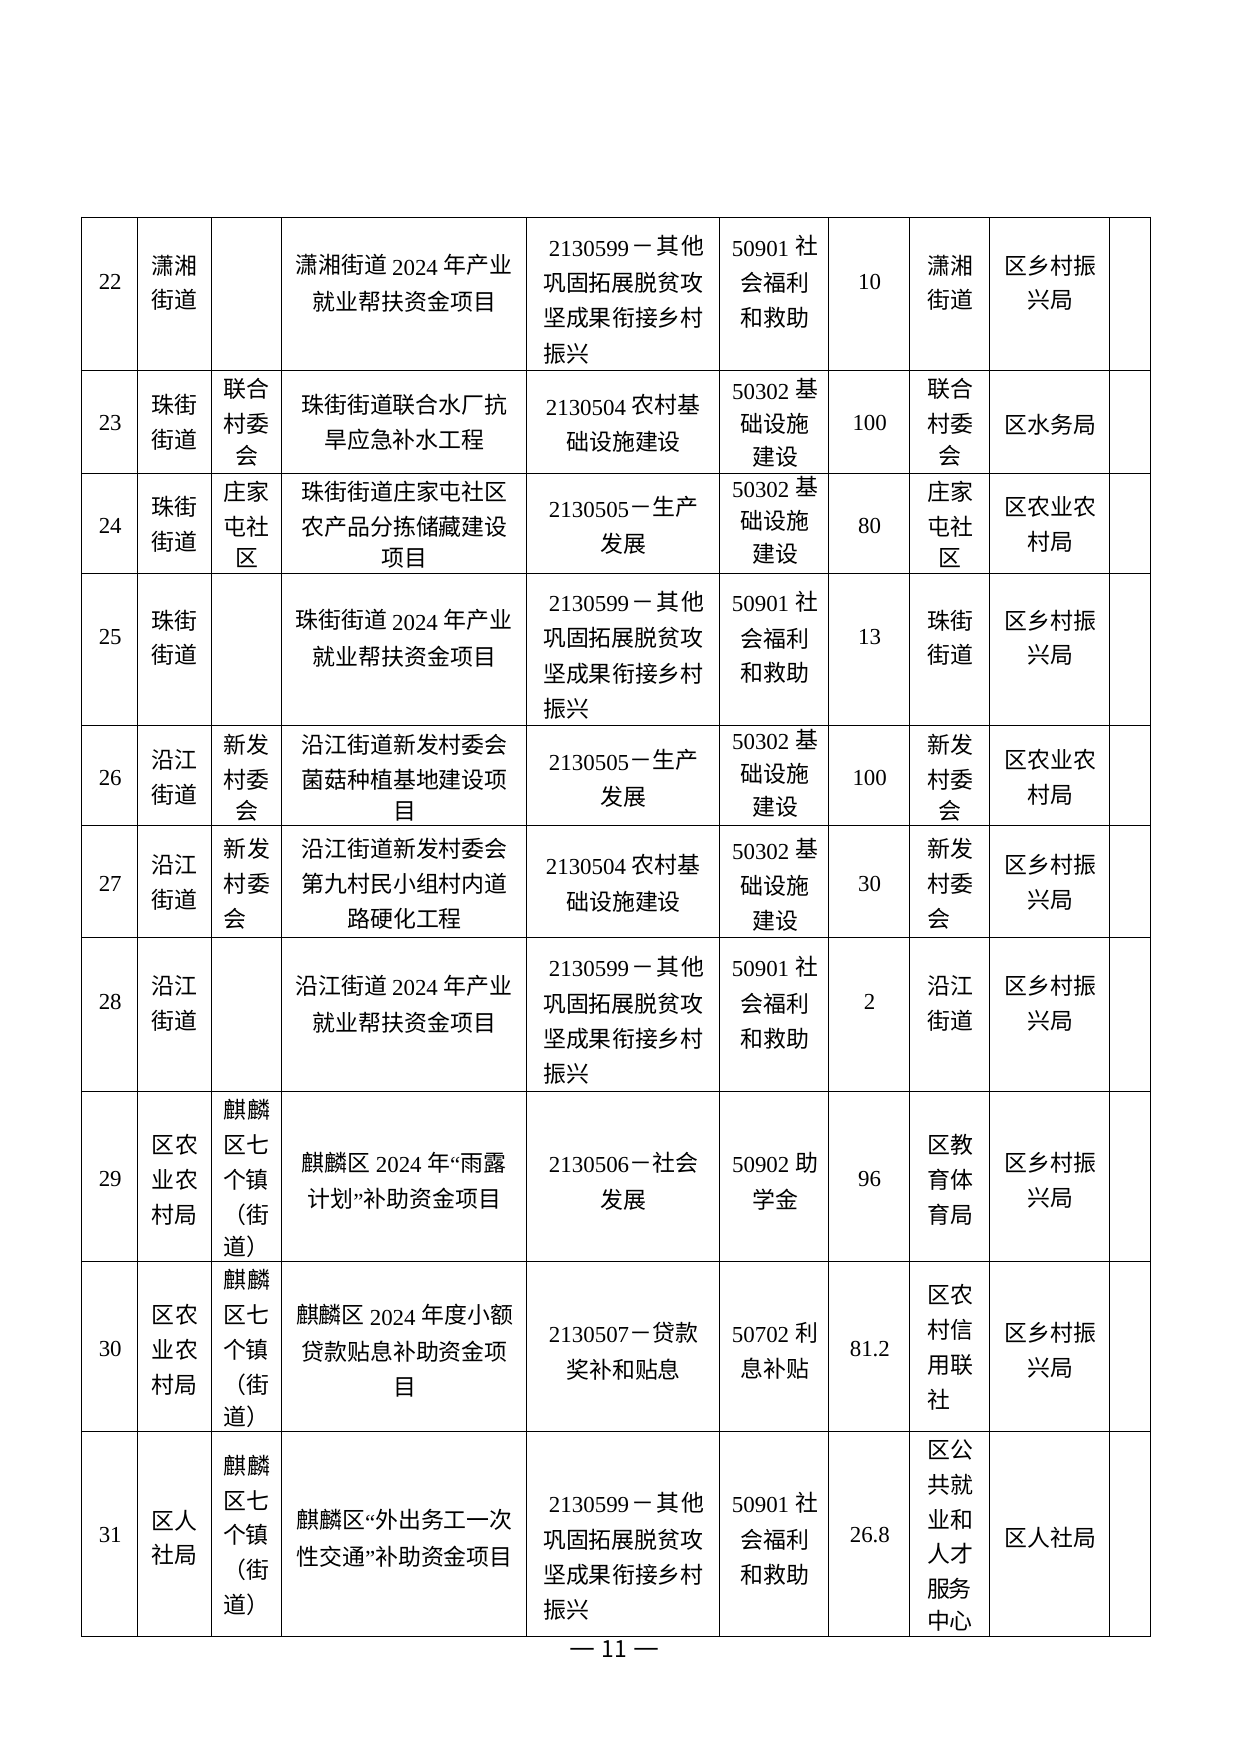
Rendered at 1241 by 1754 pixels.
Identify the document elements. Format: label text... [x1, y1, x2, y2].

table_cell 区公共就业和人才服务 中心 [910, 1432, 989, 1636]
table_cell 区水务局 [990, 371, 1109, 472]
table_cell 23 [82, 371, 137, 472]
table_cell 区农村信用联社 [910, 1262, 989, 1431]
table_cell 区农业农村局 [138, 1092, 211, 1261]
table_cell 区乡村振兴局 [990, 1262, 1109, 1431]
table_cell 珠街街道 [138, 371, 211, 472]
table_cell 区农业农村局 [990, 474, 1109, 572]
table_header 潇湘街道 2024 年产业就业帮扶资金项目 [282, 218, 526, 370]
table_cell [212, 938, 281, 1091]
table_cell 2130505－生产发展 [527, 726, 719, 825]
table_cell 沿江街道 [138, 938, 211, 1091]
table_cell [1110, 826, 1150, 937]
table_cell 珠街街道 [910, 574, 989, 725]
table_cell 区乡村振兴局 [990, 574, 1109, 725]
table_cell 麒麟区“外出务工一次性交通”补助资金项目 [282, 1432, 526, 1636]
table_cell 新发村委会 [212, 826, 281, 937]
table_cell [1110, 1432, 1150, 1636]
table_cell 2130599－其他巩固拓展脱贫攻坚成果衔接乡村振兴 [527, 574, 719, 725]
table_cell 麒麟区七个镇 （街 道） [212, 1262, 281, 1431]
table_header [212, 218, 281, 370]
table_cell 沿江街道 [138, 726, 211, 825]
table_cell 50302 基 础设施建设 [720, 726, 828, 825]
table_cell 区乡村振兴局 [990, 938, 1109, 1091]
table_cell 珠街街道 2024 年产业就业帮扶资金项目 [282, 574, 526, 725]
table_header 区乡村振兴局 [990, 218, 1109, 370]
table_header 50901 社 会福利和救助 [720, 218, 828, 370]
table_cell 麒麟区七个镇 （街道） [212, 1432, 281, 1636]
table_cell 庄家屯社 区 [910, 474, 989, 572]
table_cell 100 [829, 371, 909, 472]
table_cell 26 [82, 726, 137, 825]
table_cell 珠街街道庄家屯社区农产品分拣储藏建设 项目 [282, 474, 526, 572]
table_cell 2130599－其他巩固拓展脱贫攻坚成果衔接乡村振兴 [527, 938, 719, 1091]
table_cell 50302 基 础设施建设 [720, 826, 828, 937]
table_cell 区乡村振兴局 [990, 826, 1109, 937]
table_header 潇湘街道 [910, 218, 989, 370]
table_cell 珠街街道 [138, 474, 211, 572]
table_cell 2130504 农村基础设施建设 [527, 371, 719, 472]
table_cell 80 [829, 474, 909, 572]
table_cell 2130507－贷款奖补和贴息 [527, 1262, 719, 1431]
table_header 潇湘街道 [138, 218, 211, 370]
table_cell 96 [829, 1092, 909, 1261]
table_cell 麒麟区七个镇 （街 道） [212, 1092, 281, 1261]
table_cell 区乡村振兴局 [990, 1092, 1109, 1261]
table_cell 沿江街道 2024 年产业就业帮扶资金项目 [282, 938, 526, 1091]
table_cell 区教育体育局 [910, 1092, 989, 1261]
table_cell 50302 基 础设施建设 [720, 474, 828, 572]
table_cell 区农业农村局 [990, 726, 1109, 825]
table_cell 30 [82, 1262, 137, 1431]
table_cell [1110, 574, 1150, 725]
table_cell 珠街街道联合水厂抗旱应急补水工程 [282, 371, 526, 472]
table_cell 50901 社 会福利和救助 [720, 574, 828, 725]
table_cell 50901 社 会福利和救助 [720, 1432, 828, 1636]
table_cell 沿江街道 [910, 938, 989, 1091]
table_cell 沿江街道新发村委会第九村民小组村内道路硬化工程 [282, 826, 526, 937]
table_cell [1110, 474, 1150, 572]
table_cell 100 [829, 726, 909, 825]
table_cell 50302 基 础设施建设 [720, 371, 828, 472]
table_cell 区农业农村局 [138, 1262, 211, 1431]
table_cell 26.8 [829, 1432, 909, 1636]
table_cell 2 [829, 938, 909, 1091]
table_cell 区人社局 [990, 1432, 1109, 1636]
table_cell [1110, 938, 1150, 1091]
table_cell 30 [829, 826, 909, 937]
table_cell 沿江街道新发村委会菌菇种植基地建设项 目 [282, 726, 526, 825]
table_cell 13 [829, 574, 909, 725]
table_cell 24 [82, 474, 137, 572]
table_cell 麒麟区 2024 年“雨露计划”补助资金项目 [282, 1092, 526, 1261]
table_cell 2130506－社会发展 [527, 1092, 719, 1261]
table_cell 联合村委 会 [910, 371, 989, 472]
table_cell [1110, 1262, 1150, 1431]
table_cell 新发村委会 [910, 826, 989, 937]
table_cell 28 [82, 938, 137, 1091]
table_cell 沿江街道 [138, 826, 211, 937]
table_cell 29 [82, 1092, 137, 1261]
table_cell 2130504 农村基础设施建设 [527, 826, 719, 937]
table_cell [212, 574, 281, 725]
table_cell 麒麟区 2024 年度小额贷款贴息补助资金项目 [282, 1262, 526, 1431]
table_cell [1110, 371, 1150, 472]
table_header [1110, 218, 1150, 370]
table_header 22 [82, 218, 137, 370]
table_cell 2130599－其他巩固拓展脱贫攻坚成果衔接乡村振兴 [527, 1432, 719, 1636]
table_cell 81.2 [829, 1262, 909, 1431]
table_cell 27 [82, 826, 137, 937]
table_cell 新发村委 会 [212, 726, 281, 825]
table_cell 珠街街道 [138, 574, 211, 725]
table_cell 25 [82, 574, 137, 725]
table_cell [1110, 726, 1150, 825]
table_cell [1110, 1092, 1150, 1261]
table_cell 50901 社 会福利和救助 [720, 938, 828, 1091]
table_cell 区人社局 [138, 1432, 211, 1636]
table_cell 50902 助 学金 [720, 1092, 828, 1261]
table_cell 31 [82, 1432, 137, 1636]
table_cell 50702 利 息补贴 [720, 1262, 828, 1431]
table_cell 2130505－生产发展 [527, 474, 719, 572]
table_cell 联合村委 会 [212, 371, 281, 472]
table_cell 新发村委 会 [910, 726, 989, 825]
table_cell 庄家屯社 区 [212, 474, 281, 572]
table_header 10 [829, 218, 909, 370]
table_header 2130599－其他巩固拓展脱贫攻坚成果衔接乡村振兴 [527, 218, 719, 370]
